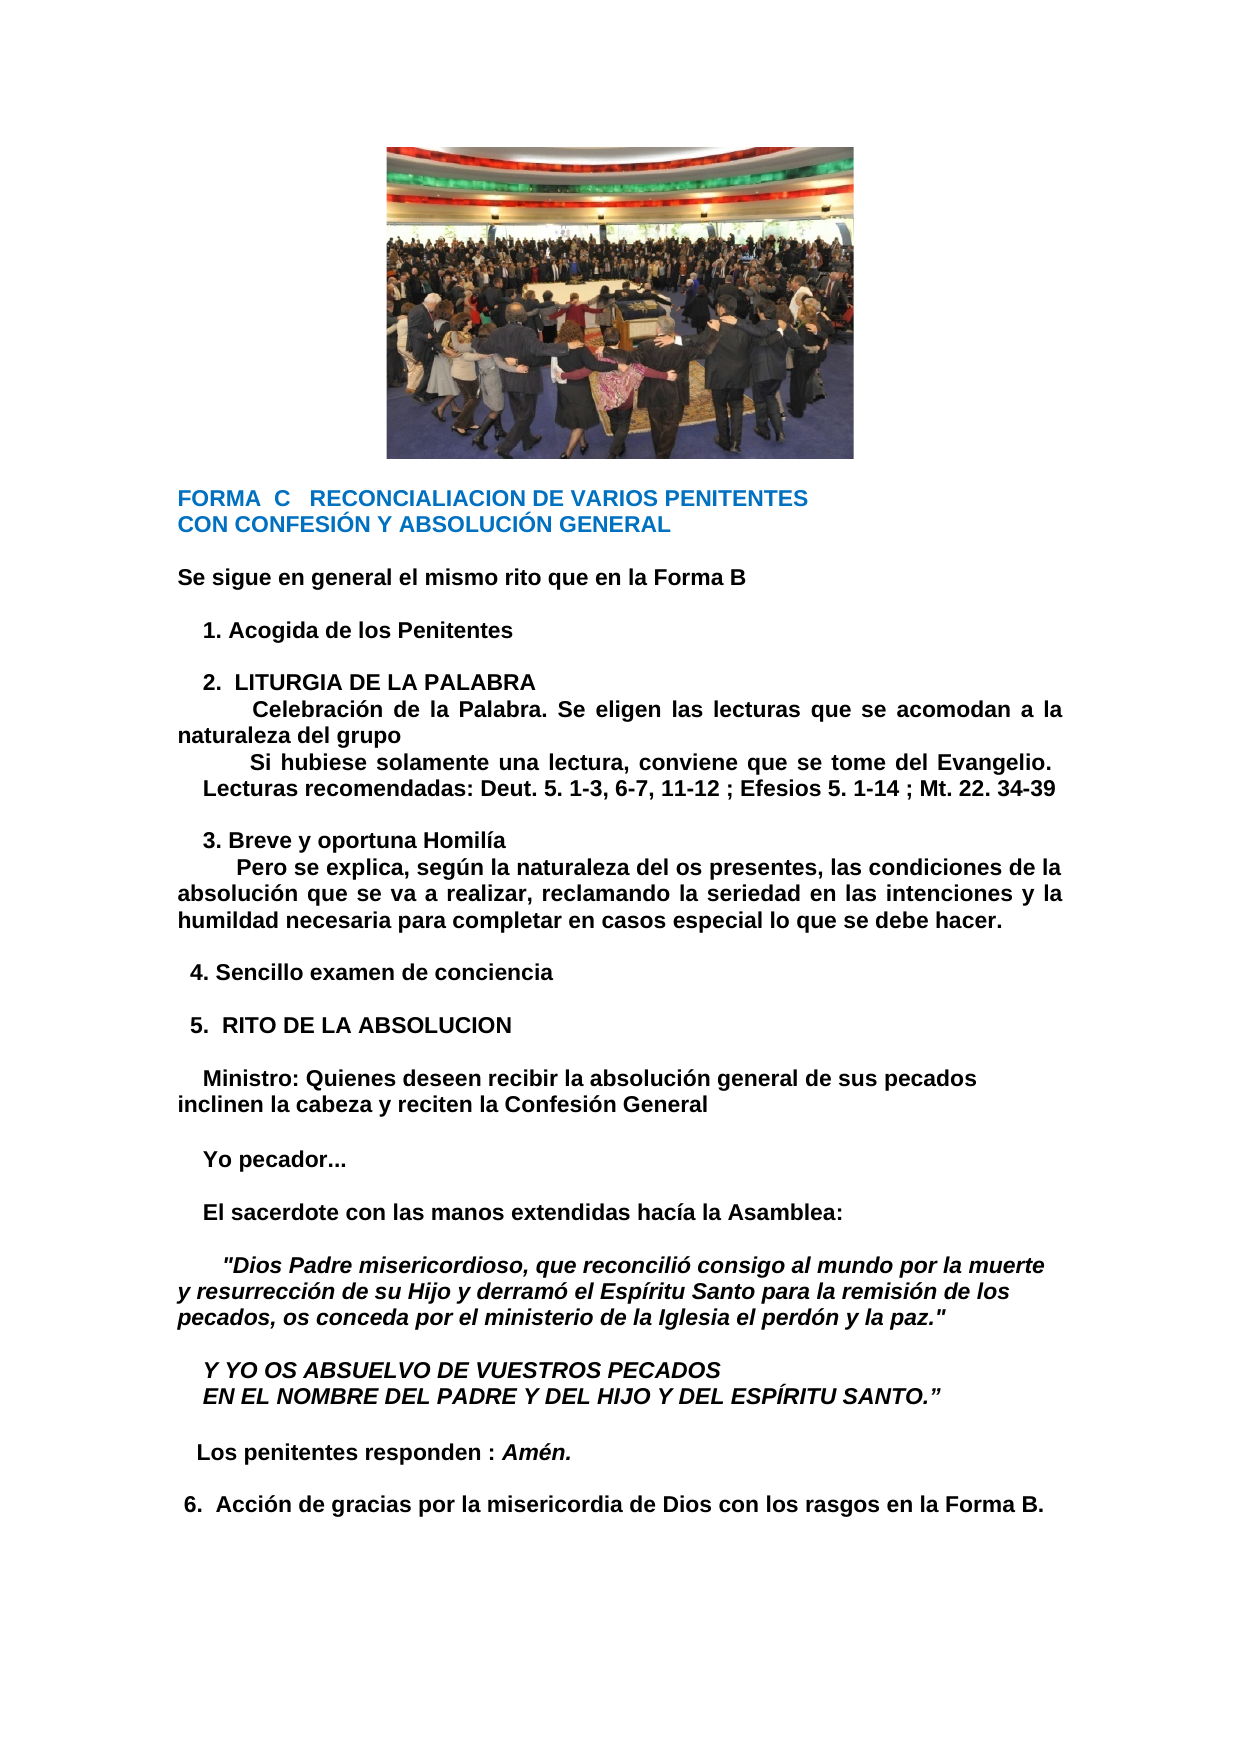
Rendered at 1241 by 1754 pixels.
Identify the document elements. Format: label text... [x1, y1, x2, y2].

text 2. LITURGIA DE LA PALABRA [177, 669, 1063, 696]
text "Dios Padre misericordioso, que reconcilió consigo al mundo por la muerte y resurrección de su Hijo y derramó el Espíritu Santo para la remisión de los pecados, os conceda por el ministerio de la Iglesia el perdón y la paz." [177, 1252, 1063, 1331]
picture [386, 147, 854, 459]
text Ministro: Quienes deseen recibir la absolución general de sus pecados inclinen la cabeza y reciten la Confesión General [177, 1065, 1063, 1117]
text Y YO OS ABSUELVO DE VUESTROS PECADOS EN EL NOMBRE DEL PADRE Y DEL HIJO Y DEL ESPÍRITU SANTO.” [177, 1331, 1063, 1410]
text El sacerdote con las manos extendidas hacía la Asamblea: [177, 1199, 1063, 1225]
text Los penitentes responden : Amén. [177, 1438, 1063, 1465]
text Se sigue en general el mismo rito que en la Forma B [177, 564, 1063, 590]
text FORMA C RECONCIALIACION DE VARIOS PENITENTES CON CONFESIÓN Y ABSOLUCIÓN GENERAL [177, 485, 1063, 538]
text 3. Breve y oportuna Homilía [177, 827, 1063, 854]
text Celebración de la Palabra. Se eligen las lecturas que se acomodan a la naturaleza del grupo [177, 696, 1063, 748]
text 6. Acción de gracias por la misericordia de Dios con los rasgos en la Forma B. [177, 1491, 1063, 1517]
text 1. Acogida de los Penitentes [177, 617, 1063, 643]
text 5. RITO DE LA ABSOLUCION [177, 1012, 1063, 1038]
text Si hubiese solamente una lectura, conviene que se tome del Evangelio. Lecturas recomendadas: Deut. 5. 1-3, 6-7, 11-12 ; Efesios 5. 1-14 ; Mt. 22. 34-39 [177, 748, 1063, 801]
text Pero se explica, según la naturaleza del os presentes, las condiciones de la absolución que se va a realizar, reclamando la seriedad en las intenciones y la humildad necesaria para completar en casos especial lo que se debe hacer. [177, 854, 1063, 933]
text 4. Sencillo examen de conciencia [177, 959, 1063, 986]
text Yo pecador... [177, 1146, 1063, 1172]
